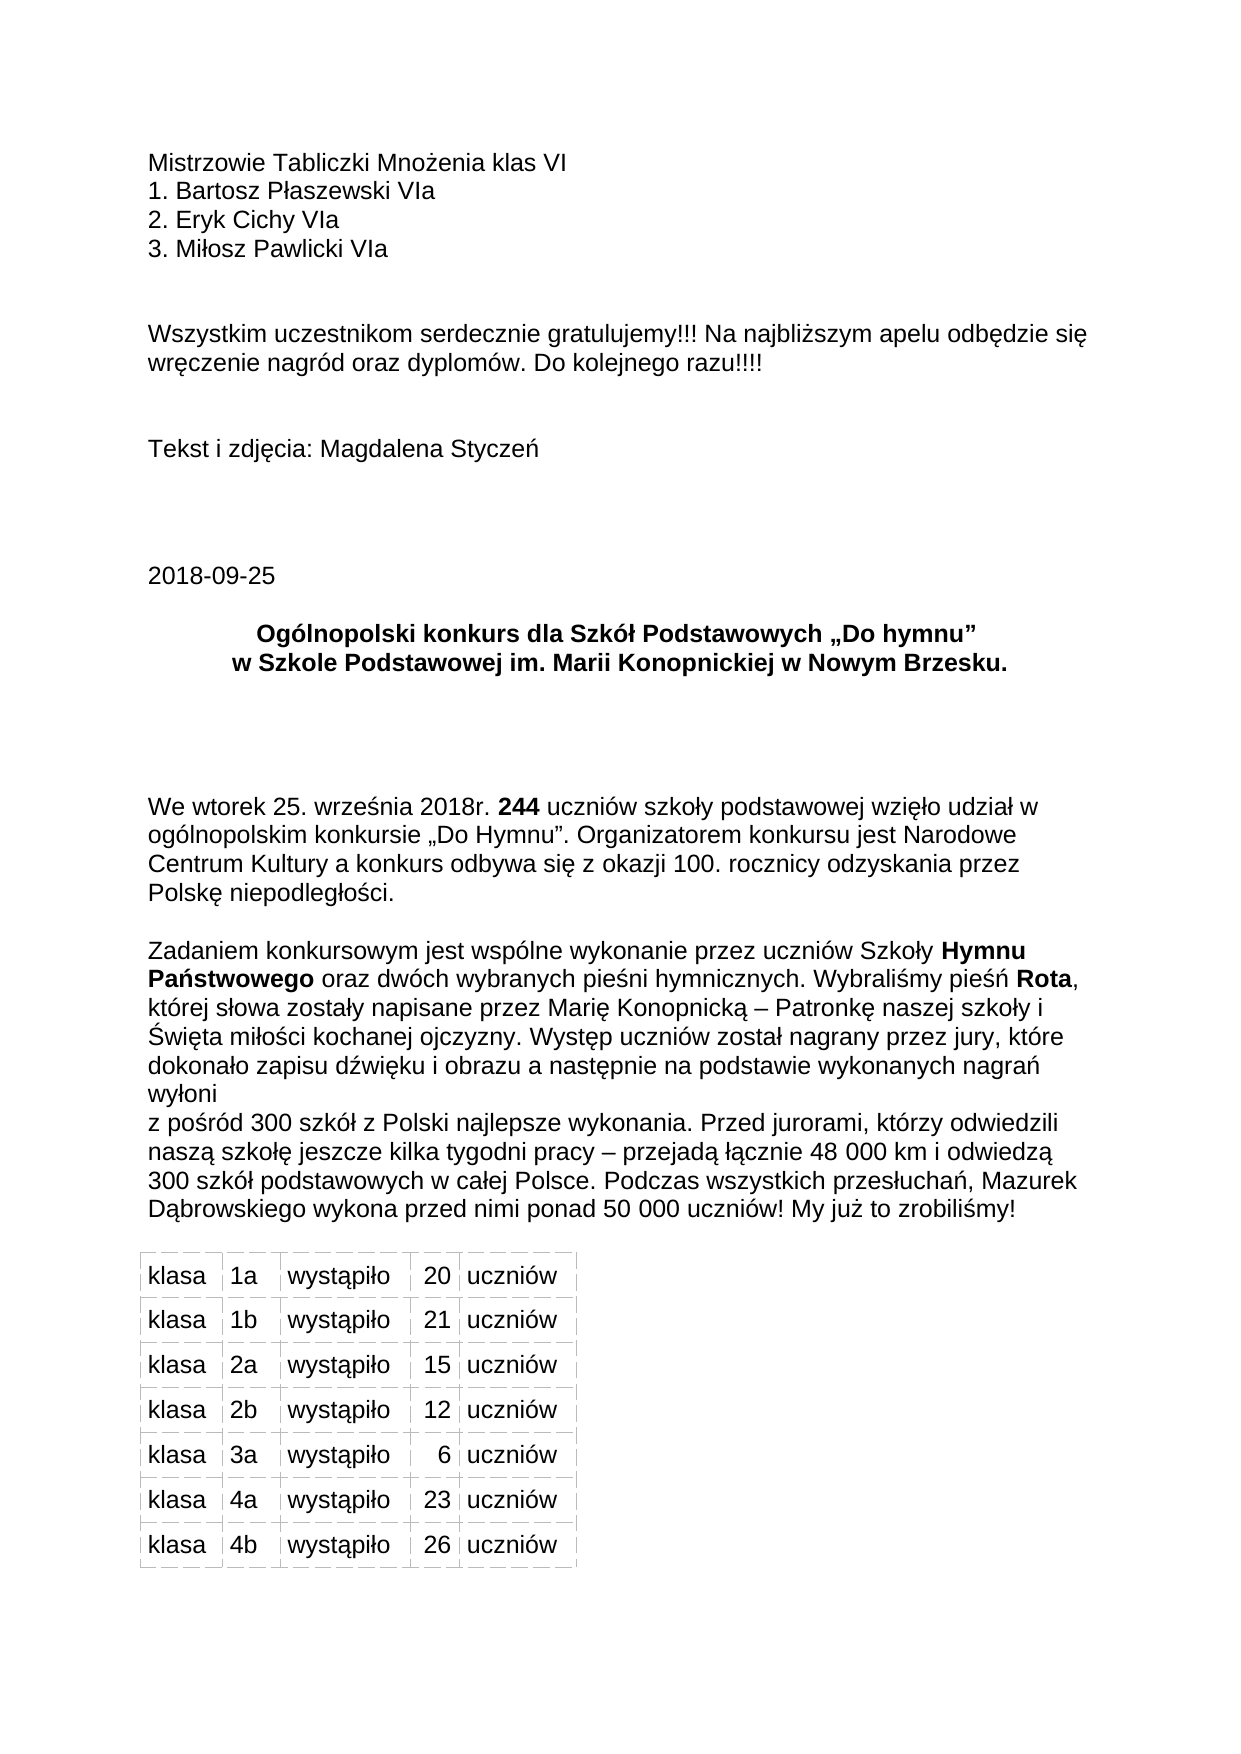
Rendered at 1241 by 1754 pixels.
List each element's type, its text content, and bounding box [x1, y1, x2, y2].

table_cell 12 [410, 1387, 459, 1432]
table_cell wystąpiło [280, 1342, 410, 1387]
table_cell 21 [410, 1297, 459, 1342]
text Tekst i zdjęcia: Magdalena Styczeń [148, 434, 1093, 462]
table_cell klasa [140, 1477, 222, 1522]
table_cell wystąpiło [280, 1432, 410, 1477]
table_cell klasa [140, 1432, 222, 1477]
table_cell 2a [222, 1342, 280, 1387]
text Mistrzowie Tabliczki Mnożenia klas VI [148, 148, 1093, 176]
text Ogólnopolski konkurs dla Szkół Podstawowych „Do hymnu” w Szkole Podstawowej im. Marii Konopnickiej w Nowym Brzesku. [148, 619, 1093, 762]
table_header uczniów [459, 1252, 576, 1297]
table_cell wystąpiło [280, 1297, 410, 1342]
text Zadaniem konkursowym jest wspólne wykonanie przez uczniów Szkoły Hymnu Państwowego oraz dwóch wybranych pieśni hymnicznych. Wybraliśmy pieśń Rota, której słowa zostały napisane przez Marię Konopnicką – Patronkę naszej szkoły i Święta miłości kochanej ojczyzny. Występ uczniów został nagrany przez jury, które dokonało zapisu dźwięku i obrazu a następnie na podstawie wykonanych nagrań wyłoni z pośród 300 szkół z Polski najlepsze wykonania. Przed jurorami, którzy odwiedzili naszą szkołę jeszcze kilka tygodni pracy – przejadą łącznie 48 000 km i odwiedzą 300 szkół podstawowych w całej Polsce. Podczas wszystkich przesłuchań, Mazurek Dąbrowskiego wykona przed nimi ponad 50 000 uczniów! My już to zrobiliśmy! [148, 936, 1093, 1223]
table_cell wystąpiło [280, 1387, 410, 1432]
table_cell 23 [410, 1477, 459, 1522]
table_cell uczniów [459, 1342, 576, 1387]
text 3. Miłosz Pawlicki VIa [148, 234, 1093, 319]
text We wtorek 25. września 2018r. 244 uczniów szkoły podstawowej wzięło udział w ogólnopolskim konkursie „Do Hymnu”. Organizatorem konkursu jest Narodowe Centrum Kultury a konkurs odbywa się z okazji 100. rocznicy odzyskania przez Polskę niepodległości. [148, 791, 1093, 906]
table_cell klasa [140, 1342, 222, 1387]
table_cell 1b [222, 1297, 280, 1342]
table_cell 3a [222, 1432, 280, 1477]
table_cell uczniów [459, 1297, 576, 1342]
table_cell 2b [222, 1387, 280, 1432]
table_header 1a [222, 1252, 280, 1297]
table_cell wystąpiło [280, 1522, 410, 1567]
table_cell wystąpiło [280, 1477, 410, 1522]
table_cell 26 [410, 1522, 459, 1567]
text Wszystkim uczestnikom serdecznie gratulujemy!!! Na najbliższym apelu odbędzie się wręczenie nagród oraz dyplomów. Do kolejnego razu!!!! [148, 319, 1093, 434]
table_cell klasa [140, 1522, 222, 1567]
table_cell 15 [410, 1342, 459, 1387]
table_header klasa [140, 1252, 222, 1297]
table_cell uczniów [459, 1522, 576, 1567]
table_cell klasa [140, 1387, 222, 1432]
table_cell 4b [222, 1522, 280, 1567]
text 2. Eryk Cichy VIa [148, 205, 1093, 234]
table_cell 6 [410, 1432, 459, 1477]
table_cell uczniów [459, 1387, 576, 1432]
table_cell uczniów [459, 1477, 576, 1522]
text 2018-09-25 [148, 561, 1093, 590]
table_header 20 [410, 1252, 459, 1297]
table_cell 4a [222, 1477, 280, 1522]
table_cell klasa [140, 1297, 222, 1342]
text 1. Bartosz Płaszewski VIa [148, 176, 1093, 205]
table_header wystąpiło [280, 1252, 410, 1297]
table_cell uczniów [459, 1432, 576, 1477]
